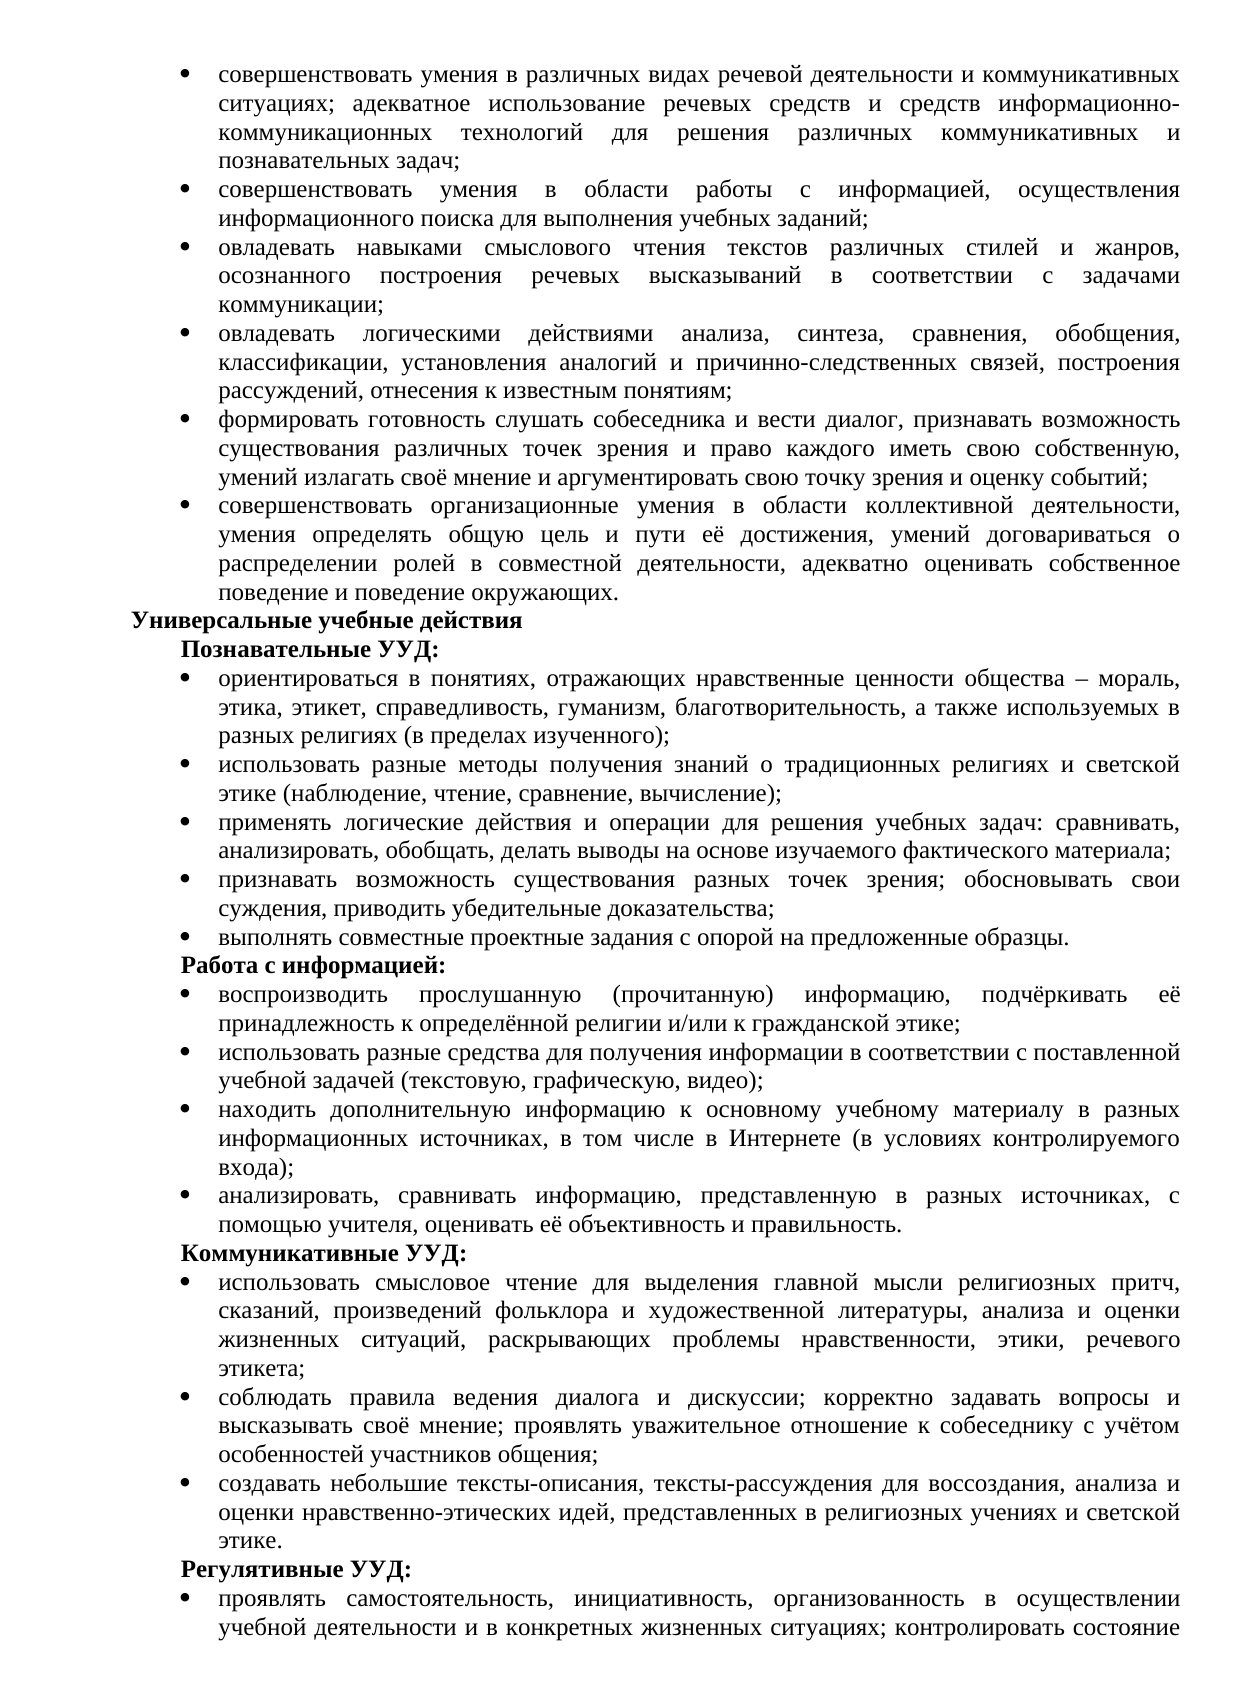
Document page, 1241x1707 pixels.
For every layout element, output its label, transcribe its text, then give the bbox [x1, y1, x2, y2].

list создавать небольшие тексты-описания, тексты-рассуждения для воссоздания, анализа и оценки нравственно-этических идей, представленных в религиозных учениях и светской этике. [181, 1468, 1181, 1554]
list использовать разные методы получения знаний о традиционных религиях и светской этике (наблюдение, чтение, сравнение, вычисление); [181, 749, 1181, 807]
list использовать смысловое чтение для выделения главной мысли религиозных притч, сказаний, произведений фольклора и художественной литературы, анализа и оценки жизненных ситуаций, раскрывающих проблемы нравственности, этики, речевого этикета; [181, 1267, 1181, 1382]
list выполнять совместные проектные задания с опорой на предложенные образцы. [181, 922, 1181, 950]
text Коммуникативные УУД: [118, 1238, 1181, 1267]
list совершенствовать организационные умения в области коллективной деятельности, умения определять общую цель и пути её достижения, умений договариваться о распределении ролей в совместной деятельности, адекватно оценивать собственное поведение и поведение окружающих. [181, 490, 1181, 605]
list овладевать логическими действиями анализа, синтеза, сравнения, обобщения, классификации, установления аналогий и причинно-следственных связей, построения рассуждений, отнесения к известным понятиям; [181, 318, 1181, 404]
text Работа с информацией: [118, 950, 1181, 979]
list овладевать навыками смыслового чтения текстов различных стилей и жанров, осознанного построения речевых высказываний в соответствии с задачами коммуникации; [181, 232, 1181, 318]
list совершенствовать умения в области работы с информацией, осуществления информационного поиска для выполнения учебных заданий; [181, 174, 1181, 232]
list соблюдать правила ведения диалога и дискуссии; корректно задавать вопросы и высказывать своё мнение; проявлять уважительное отношение к собеседнику с учётом особенностей участников общения; [181, 1382, 1181, 1468]
list использовать разные средства для получения информации в соответствии с поставленной учебной задачей (текстовую, графическую, видео); [181, 1037, 1181, 1094]
list формировать готовность слушать собеседника и вести диалог, признавать возможность существования различных точек зрения и право каждого иметь свою собственную, умений излагать своё мнение и аргументировать свою точку зрения и оценку событий; [181, 404, 1181, 490]
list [181, 1583, 1181, 1640]
list признавать возможность существования разных точек зрения; обосновывать свои суждения, приводить убедительные доказательства; [181, 864, 1181, 922]
text Познавательные УУД: [118, 634, 1181, 663]
text Универсальные учебные действия [131, 605, 1181, 634]
list совершенствовать умения в различных видах речевой деятельности и коммуникативных ситуациях; адекватное использование речевых средств и средств информационно-коммуникационных технологий для решения различных коммуникативных и познавательных задач; [181, 59, 1181, 174]
list воспроизводить прослушанную (прочитанную) информацию, подчёркивать её принадлежность к определённой религии и/или к гражданской этике; [181, 979, 1181, 1037]
list находить дополнительную информацию к основному учебному материалу в разных информационных источниках, в том числе в Интернете (в условиях контролируемого входа); [181, 1094, 1181, 1180]
list анализировать, сравнивать информацию, представленную в разных источниках, с помощью учителя, оценивать её объективность и правильность. [181, 1180, 1181, 1238]
list применять логические действия и операции для решения учебных задач: сравнивать, анализировать, обобщать, делать выводы на основе изучаемого фактического материала; [181, 807, 1181, 864]
text Регулятивные УУД: [118, 1554, 1181, 1583]
list ориентироваться в понятиях, отражающих нравственные ценности общества – мораль, этика, этикет, справедливость, гуманизм, благотворительность, а также используемых в разных религиях (в пределах изученного); [181, 663, 1181, 749]
